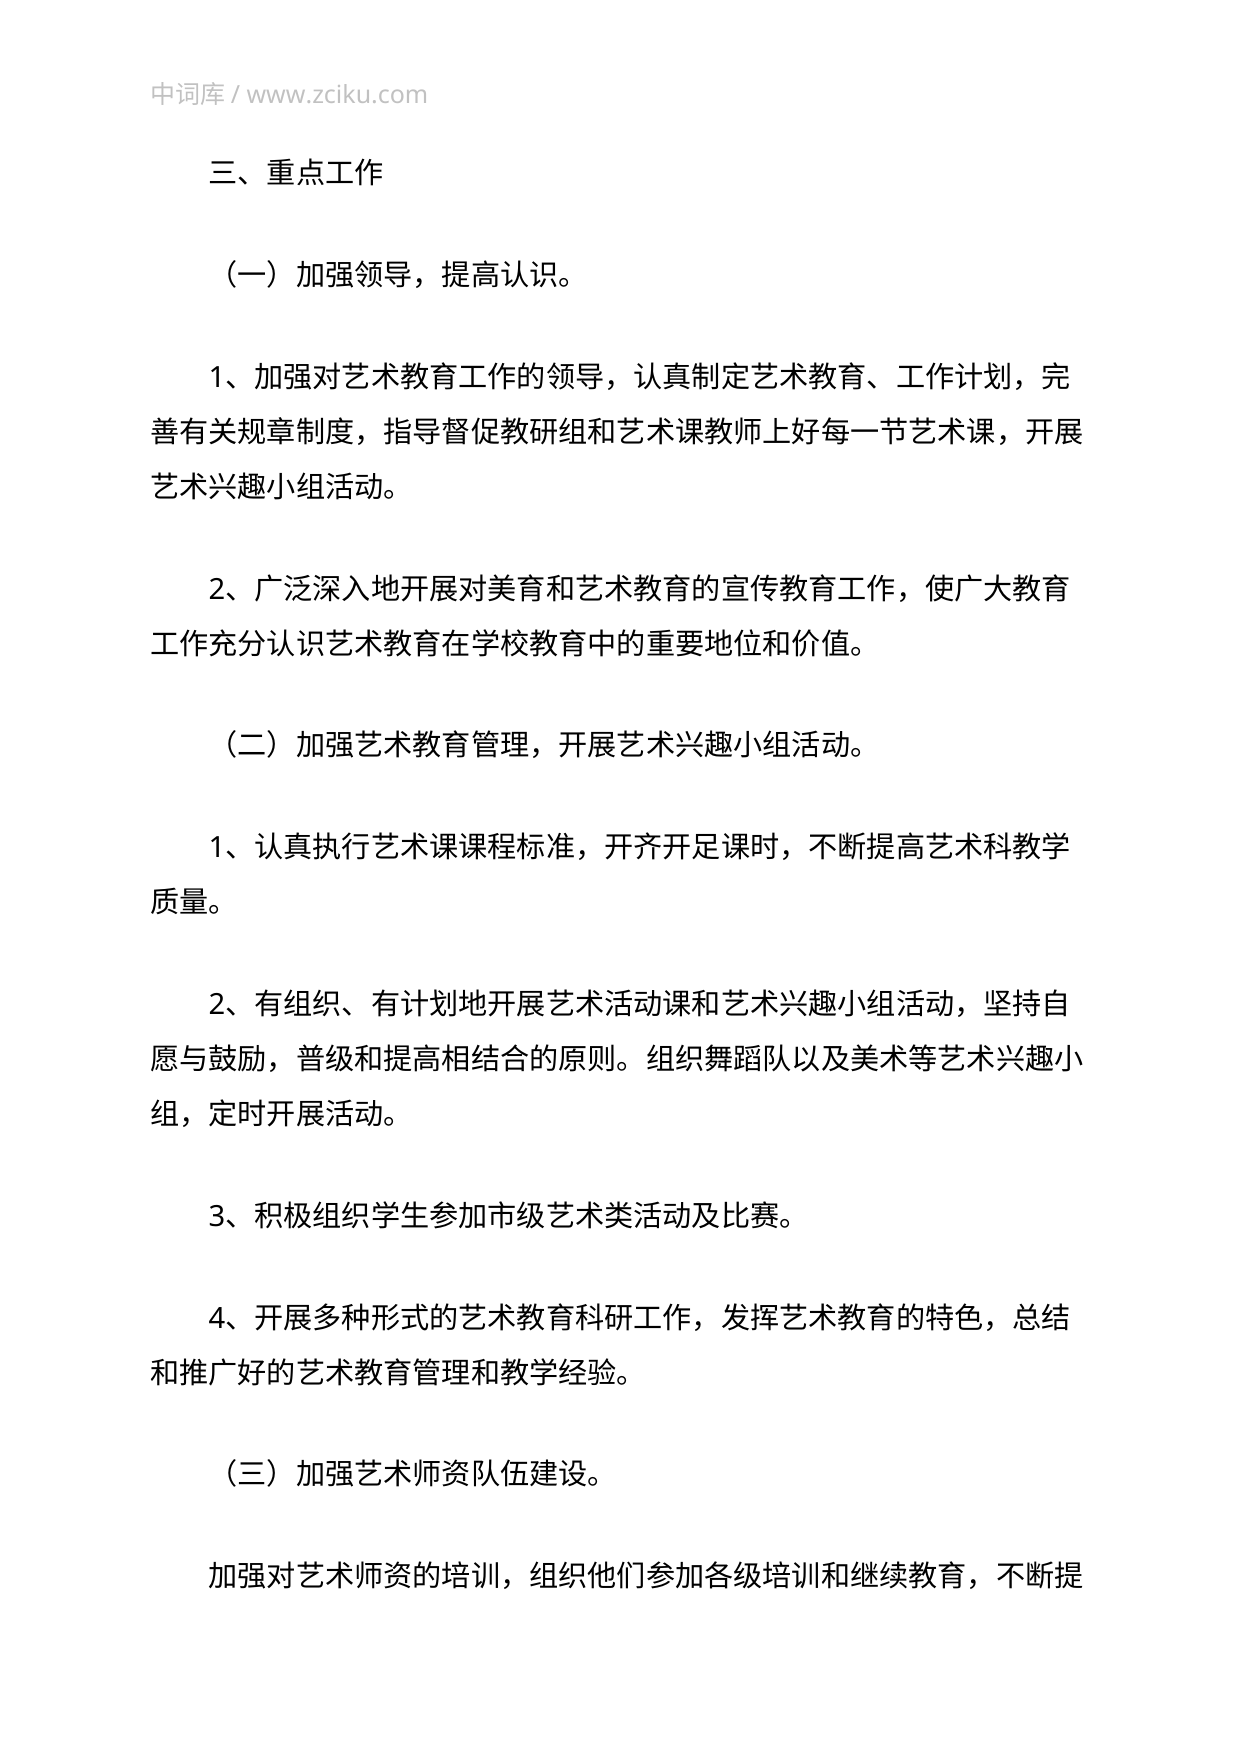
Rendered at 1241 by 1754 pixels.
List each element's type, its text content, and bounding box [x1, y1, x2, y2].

text 1、认真执行艺术课课程标准，开齐开足课时，不断提高艺术科教学质量。 [150, 824, 1090, 921]
text （三）加强艺术师资队伍建设。 [150, 1451, 1090, 1493]
text （一）加强领导，提高认识。 [150, 252, 1090, 294]
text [150, 1553, 1090, 1595]
text （二）加强艺术教育管理，开展艺术兴趣小组活动。 [150, 722, 1090, 764]
text 2、广泛深入地开展对美育和艺术教育的宣传教育工作，使广大教育工作充分认识艺术教育在学校教育中的重要地位和价值。 [150, 565, 1090, 662]
text 三、重点工作 [150, 150, 1090, 192]
text 3、积极组织学生参加市级艺术类活动及比赛。 [150, 1192, 1090, 1234]
text 1、加强对艺术教育工作的领导，认真制定艺术教育、工作计划，完善有关规章制度，指导督促教研组和艺术课教师上好每一节艺术课，开展艺术兴趣小组活动。 [150, 353, 1090, 506]
text 4、开展多种形式的艺术教育科研工作，发挥艺术教育的特色，总结和推广好的艺术教育管理和教学经验。 [150, 1294, 1090, 1391]
text 2、有组织、有计划地开展艺术活动课和艺术兴趣小组活动，坚持自愿与鼓励，普级和提高相结合的原则。组织舞蹈队以及美术等艺术兴趣小组，定时开展活动。 [150, 981, 1090, 1133]
